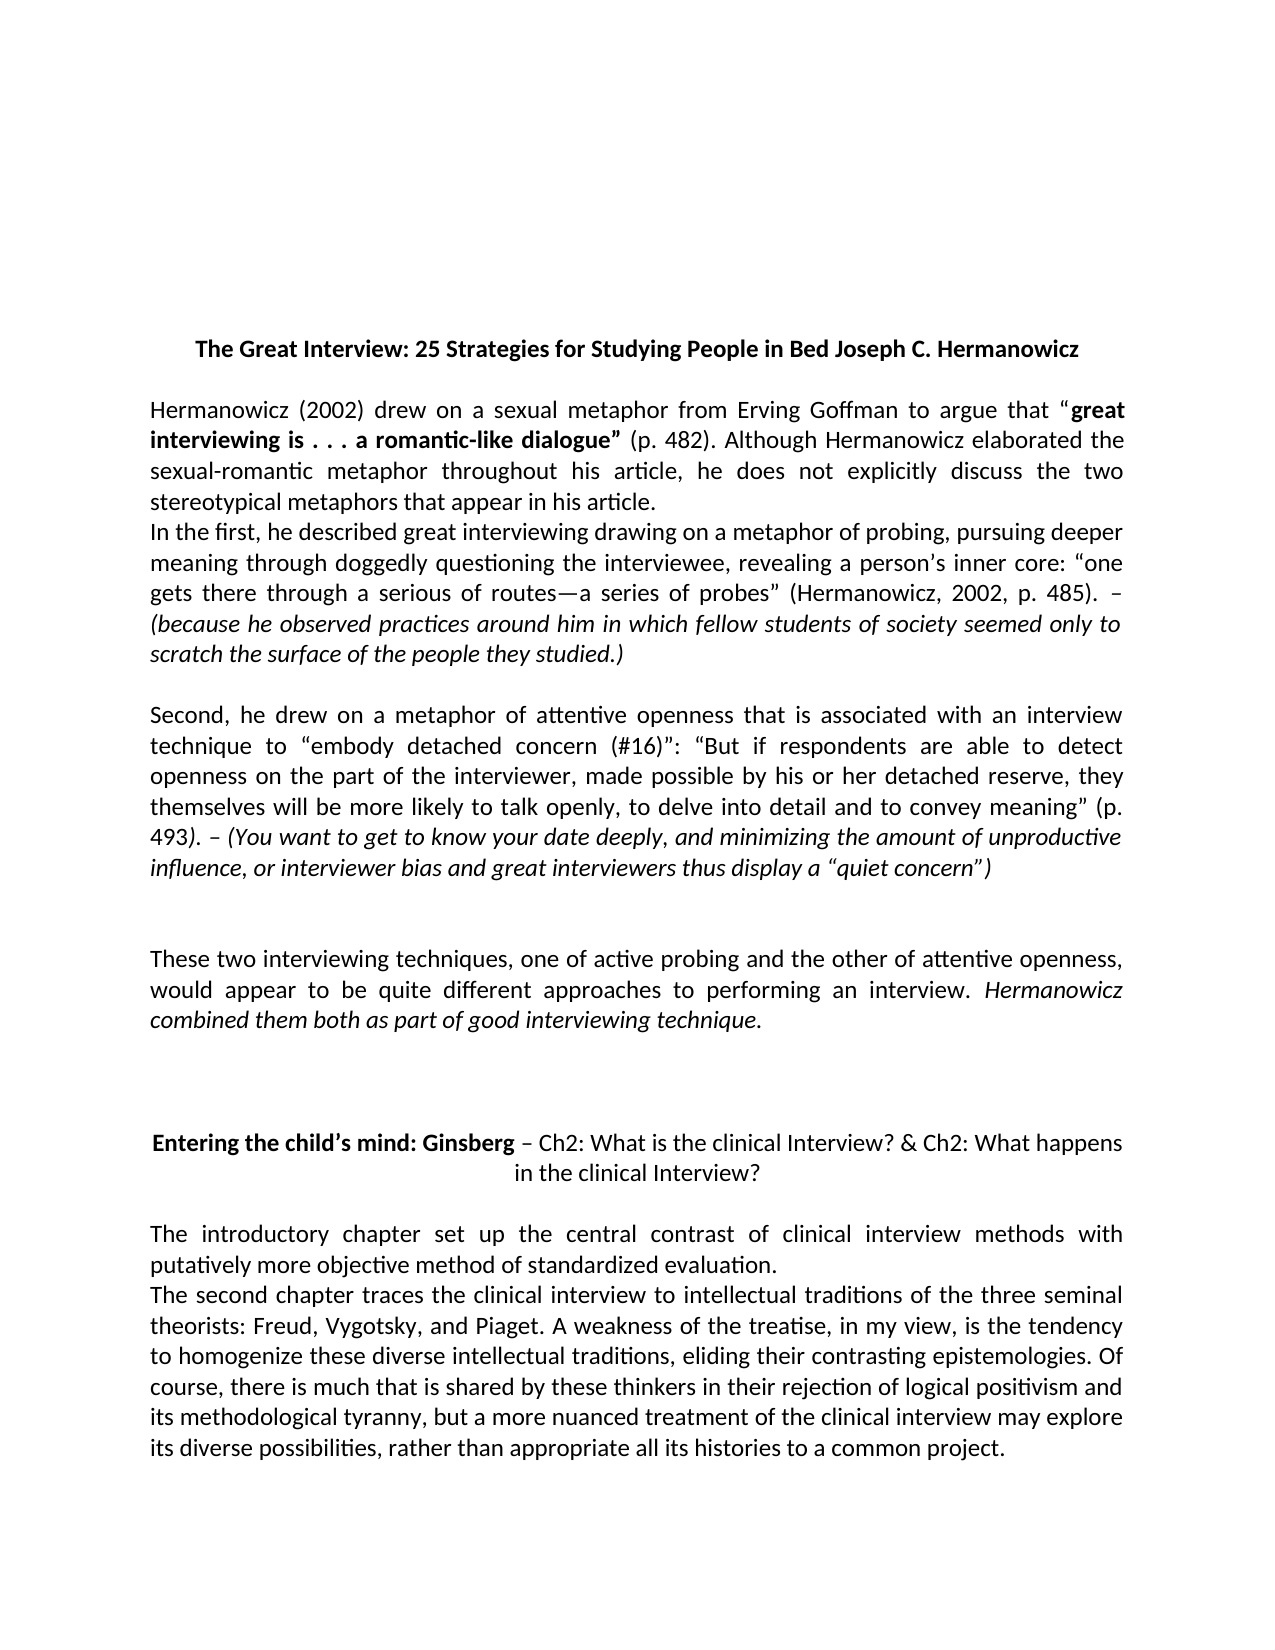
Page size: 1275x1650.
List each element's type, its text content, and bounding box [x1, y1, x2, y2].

text Second, he drew on a metaphor of attentive openness that is associated with an interview technique to “embody detached concern (#16)”: “But if respondents are able to detect openness on the part of the interviewer, made possible by his or her detached reserve, they themselves will be more likely to talk openly, to delve into detail and to convey meaning” (p. 493). – (You want to get to know your date deeply, and minimizing the amount of unproductive influence, or interviewer bias and great interviewers thus display a “quiet concern”) [150, 699, 1125, 882]
text Hermanowicz (2002) drew on a sexual metaphor from Erving Goffman to argue that “great interviewing is . . . a romantic-like dialogue” (p. 482). Although Hermanowicz elaborated the sexual-romantic metaphor throughout his article, he does not explicitly discuss the two stereotypical metaphors that appear in his article. [150, 394, 1125, 516]
text The introductory chapter set up the central contrast of clinical interview methods with putatively more objective method of standardized evaluation. [150, 1218, 1125, 1279]
text Entering the child’s mind: Ginsberg – Ch2: What is the clinical Interview? & Ch2: What happens in the clinical Interview? [150, 1127, 1125, 1188]
text In the first, he described great interviewing drawing on a metaphor of probing, pursuing deeper meaning through doggedly questioning the interviewee, revealing a person’s inner core: “one gets there through a serious of routes—a series of probes” (Hermanowicz, 2002, p. 485). – (because he observed practices around him in which fellow students of society seemed only to scratch the surface of the people they studied.) [150, 516, 1125, 669]
text These two interviewing techniques, one of active probing and the other of attentive openness, would appear to be quite different approaches to performing an interview. Hermanowicz combined them both as part of good interviewing technique. [150, 943, 1125, 1035]
text The second chapter traces the clinical interview to intellectual traditions of the three seminal theorists: Freud, Vygotsky, and Piaget. A weakness of the treatise, in my view, is the tendency to homogenize these diverse intellectual traditions, eliding their contrasting epistemologies. Of course, there is much that is shared by these thinkers in their rejection of logical positivism and its methodological tyranny, but a more nuanced treatment of the clinical interview may explore its diverse possibilities, rather than appropriate all its histories to a common project. [150, 1279, 1125, 1462]
text The Great Interview: 25 Strategies for Studying People in Bed Joseph C. Hermanowicz [150, 333, 1125, 364]
